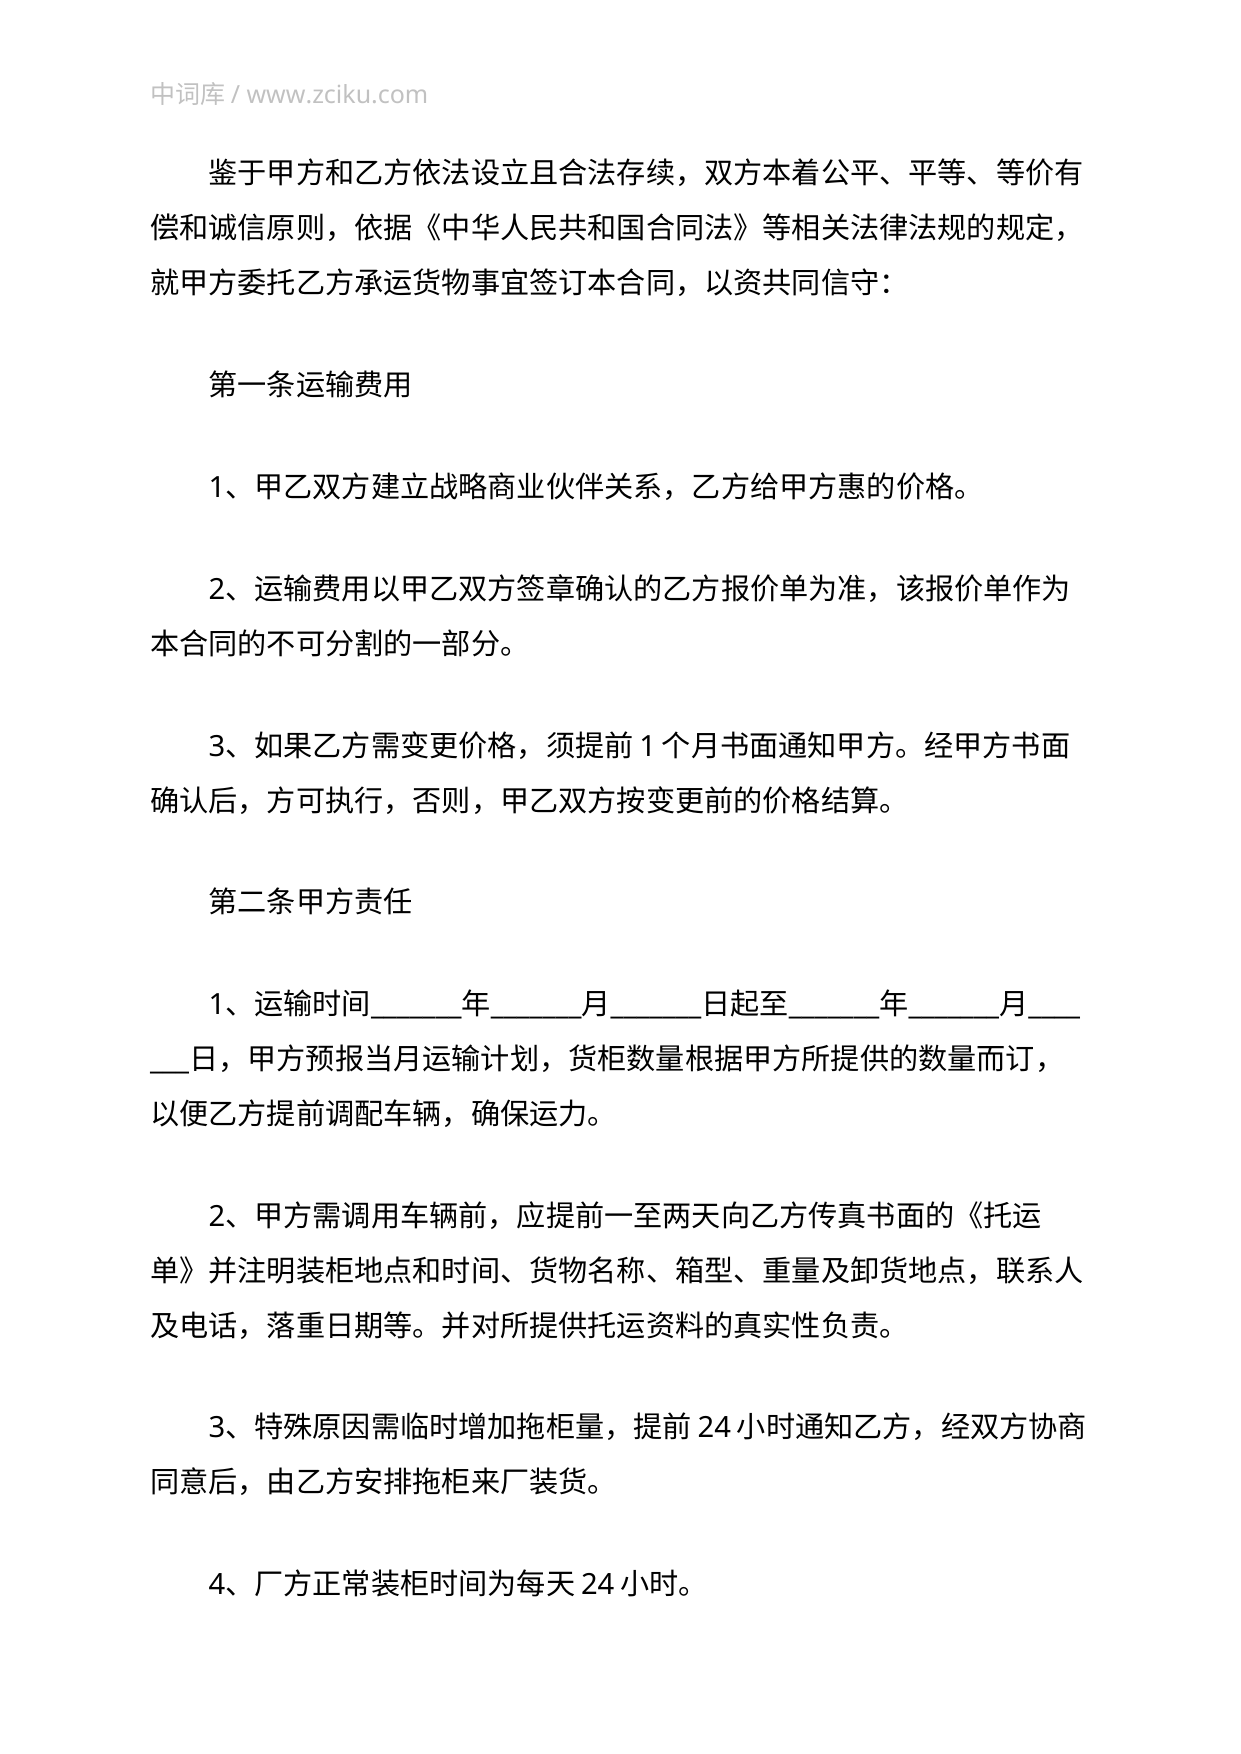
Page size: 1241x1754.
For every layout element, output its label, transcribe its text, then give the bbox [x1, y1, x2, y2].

text 鉴于甲方和乙方依法设立且合法存续，双方本着公平、平等、等价有偿和诚信原则，依据《中华人民共和国合同法》等相关法律法规的规定，就甲方委托乙方承运货物事宜签订本合同，以资共同信守： [150, 150, 1090, 302]
text 2、运输费用以甲乙双方签章确认的乙方报价单为准，该报价单作为本合同的不可分割的一部分。 [150, 565, 1090, 663]
text 2、甲方需调用车辆前，应提前一至两天向乙方传真书面的《托运单》并注明装柜地点和时间、货物名称、箱型、重量及卸货地点，联系人及电话，落重日期等。并对所提供托运资料的真实性负责。 [150, 1192, 1090, 1344]
text 1、甲乙双方建立战略商业伙伴关系，乙方给甲方惠的价格。 [150, 463, 1090, 506]
text 4、厂方正常装柜时间为每天24小时。 [150, 1561, 1090, 1603]
text 第二条甲方责任 [150, 879, 1090, 921]
text 1、运输时间_______年_______月_______日起至_______年_______月_______日，甲方预报当月运输计划，货柜数量根据甲方所提供的数量而订，以便乙方提前调配车辆，确保运力。 [150, 981, 1090, 1133]
text 3、特殊原因需临时增加拖柜量，提前24小时通知乙方，经双方协商同意后，由乙方安排拖柜来厂装货。 [150, 1404, 1090, 1501]
text 第一条运输费用 [150, 362, 1090, 404]
text 3、如果乙方需变更价格，须提前1个月书面通知甲方。经甲方书面确认后，方可执行，否则，甲乙双方按变更前的价格结算。 [150, 722, 1090, 819]
